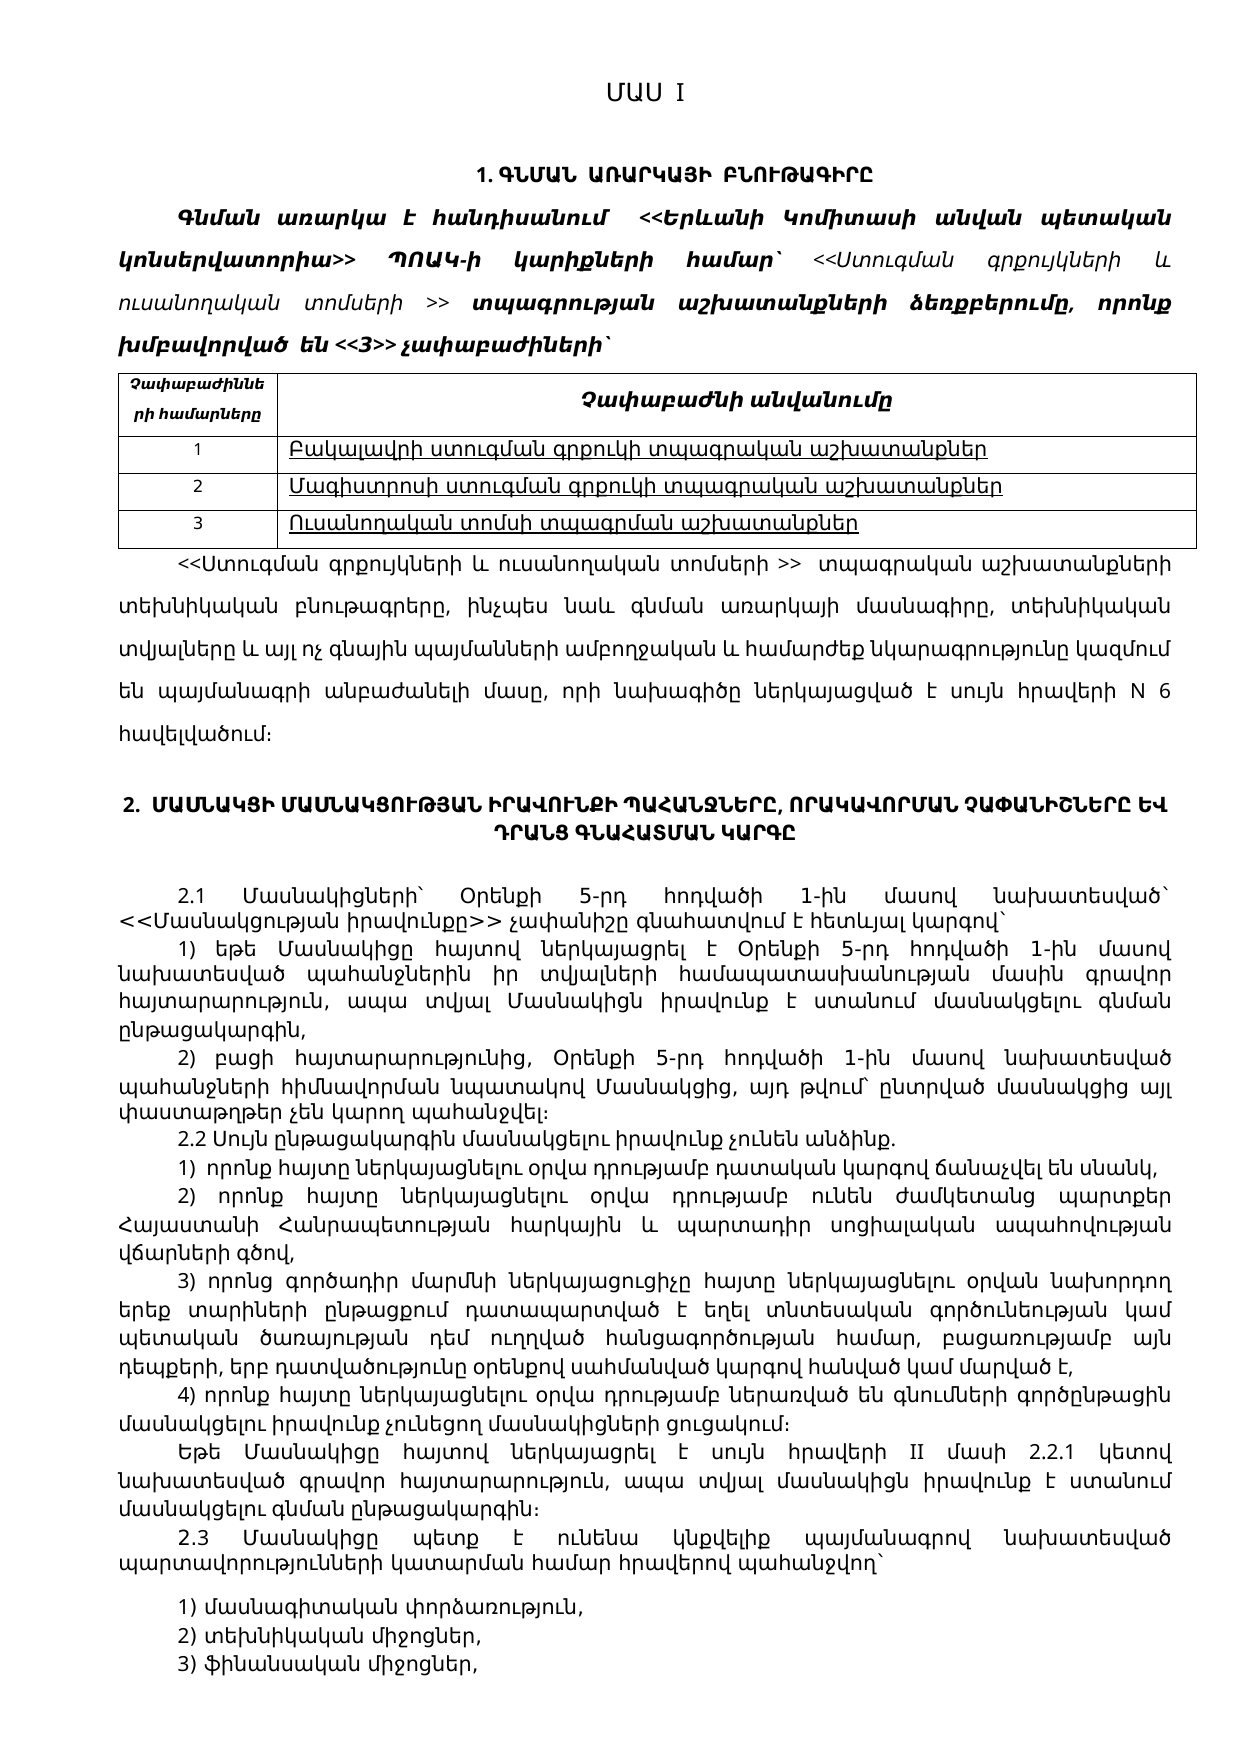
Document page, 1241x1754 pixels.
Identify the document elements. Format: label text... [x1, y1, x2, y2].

table_cell Մագիստրոսի ստուգման գրքուկի տպագրական աշխատանքներ [278, 474, 1196, 510]
text 2) որոնք հայտը ներկայացնելու օրվա դրությամբ ունեն ժամկետանց պարտքեր Հայաստանի Հանրապետության հարկային և պարտադիր սոցիալական ապահովության վճարների գծով, [118, 1181, 1172, 1267]
text 2) բացի հայտարարությունից, Օրենքի 5-րդ հոդվածի 1-ին մասով նախատեսված պահանջների հիմնավորման նպատակով Մասնակցից, այդ թվում՝ ընտրված մասնակցից այլ փաստաթղթեր չեն կարող պահանջվել։ [118, 1043, 1172, 1124]
table_cell 2 [119, 474, 277, 510]
table_cell Ուսանողական տոմսի տպագրման աշխատանքներ [278, 511, 1196, 548]
table_cell 3 [119, 511, 277, 548]
text 4) որոնք հայտը ներկայացնելու օրվա դրությամբ ներառված են գնումների գործընթացին մասնակցելու իրավունք չունեցող մասնակիցների ցուցակում։ [118, 1380, 1172, 1437]
table_header Չափաբաժնի անվանումը [278, 374, 1196, 436]
text 3) ֆինանսական միջոցներ, [118, 1649, 1172, 1678]
table_cell 1 [119, 437, 277, 473]
text 2. ՄԱՍՆԱԿՑԻ ՄԱՍՆԱԿՑՈՒԹՅԱՆ ԻՐԱՎՈՒՆՔԻ ՊԱՀԱՆՋՆԵՐԸ, ՈՐԱԿԱՎՈՐՄԱՆ ՉԱՓԱՆԻՇՆԵՐԸ ԵՎ ԴՐԱՆՑ ԳՆԱՀԱՏՄԱՆ ԿԱՐԳԸ [118, 790, 1172, 847]
table_cell Բակալավրի ստուգման գրքուկի տպագրական աշխատանքներ [278, 437, 1196, 473]
subtitle Գնման առարկա է հանդիսանում <<Երևանի Կոմիտասի անվան պետական կոնսերվատորիա>> ՊՈԱԿ-ի կարիքների համար` <<Ստուգման գրքույկների և ուսանողական տոմսերի >> տպագրության աշխատանքների ձեռքբերումը, որոնք խմբավորված են <<3>> չափաբաժիների` [118, 203, 1172, 359]
table_header Չափաբաժինների համարները [119, 374, 277, 436]
subtitle 1. ԳՆՄԱՆ ԱՌԱՐԿԱՅԻ ԲՆՈՒԹԱԳԻՐԸ [118, 160, 1172, 188]
text 2.2 Սույն ընթացակարգին մասնակցելու իրավունք չունեն անձինք. [118, 1124, 1172, 1153]
text 3) որոնց գործադիր մարմնի ներկայացուցիչը հայտը ներկայացնելու օրվան նախորդող երեք տարիների ընթացքում դատապարտված է եղել տնտեսական գործունեության կամ պետական ծառայության դեմ ուղղված հանցագործության համար, բացառությամբ այն դեպքերի, երբ դատվածությունը օրենքով սահմանված կարգով հանված կամ մարված է, [118, 1267, 1172, 1380]
text 1) որոնք հայտը ներկայացնելու օրվա դրությամբ դատական կարգով ճանաչվել են սնանկ, [118, 1153, 1172, 1181]
text <<Ստուգման գրքույկների և ուսանողական տոմսերի >> տպագրական աշխատանքների տեխնիկական բնութագրերը, ինչպես նաև գնման առարկայի մասնագիրը, տեխնիկական տվյալները և այլ ոչ գնային պայմանների ամբողջական և համարժեք նկարագրությունը կազմում են պայմանագրի անբաժանելի մասը, որի նախագիծը ներկայացված է սույն հրավերի N 6 հավելվածում։ [118, 549, 1172, 747]
text 2.3 Մասնակիցը պետք է ունենա կնքվելիք պայմանագրով նախատեսված պարտավորությունների կատարման համար հրավերով պահանջվող` [118, 1523, 1172, 1575]
text Եթե Մասնակիցը հայտով ներկայացրել է սույն հրավերի II մասի 2.2.1 կետով նախատեսված գրավոր հայտարարություն, ապա տվյալ մասնակիցն իրավունք է ստանում մասնակցելու գնման ընթացակարգին։ [118, 1437, 1172, 1523]
text 2.1 Մասնակիցների՝ Օրենքի 5-րդ հոդվածի 1-ին մասով նախատեսված` <<Մասնակցության իրավունքը>> չափանիշը գնահատվում է հետևյալ կարգով` [118, 881, 1172, 934]
text 1) եթե Մասնակիցը հայտով ներկայացրել է Օրենքի 5-րդ հոդվածի 1-ին մասով նախատեսված պահանջներին իր տվյալների համապատասխանության մասին գրավոր հայտարարություն, ապա տվյալ Մասնակիցն իրավունք է ստանում մասնակցելու գնման ընթացակարգին, [118, 934, 1172, 1043]
text 1) մասնագիտական փորձառություն, [118, 1592, 1172, 1621]
text 2) տեխնիկական միջոցներ, [118, 1621, 1172, 1649]
text ՄԱՍ I [118, 75, 1172, 109]
